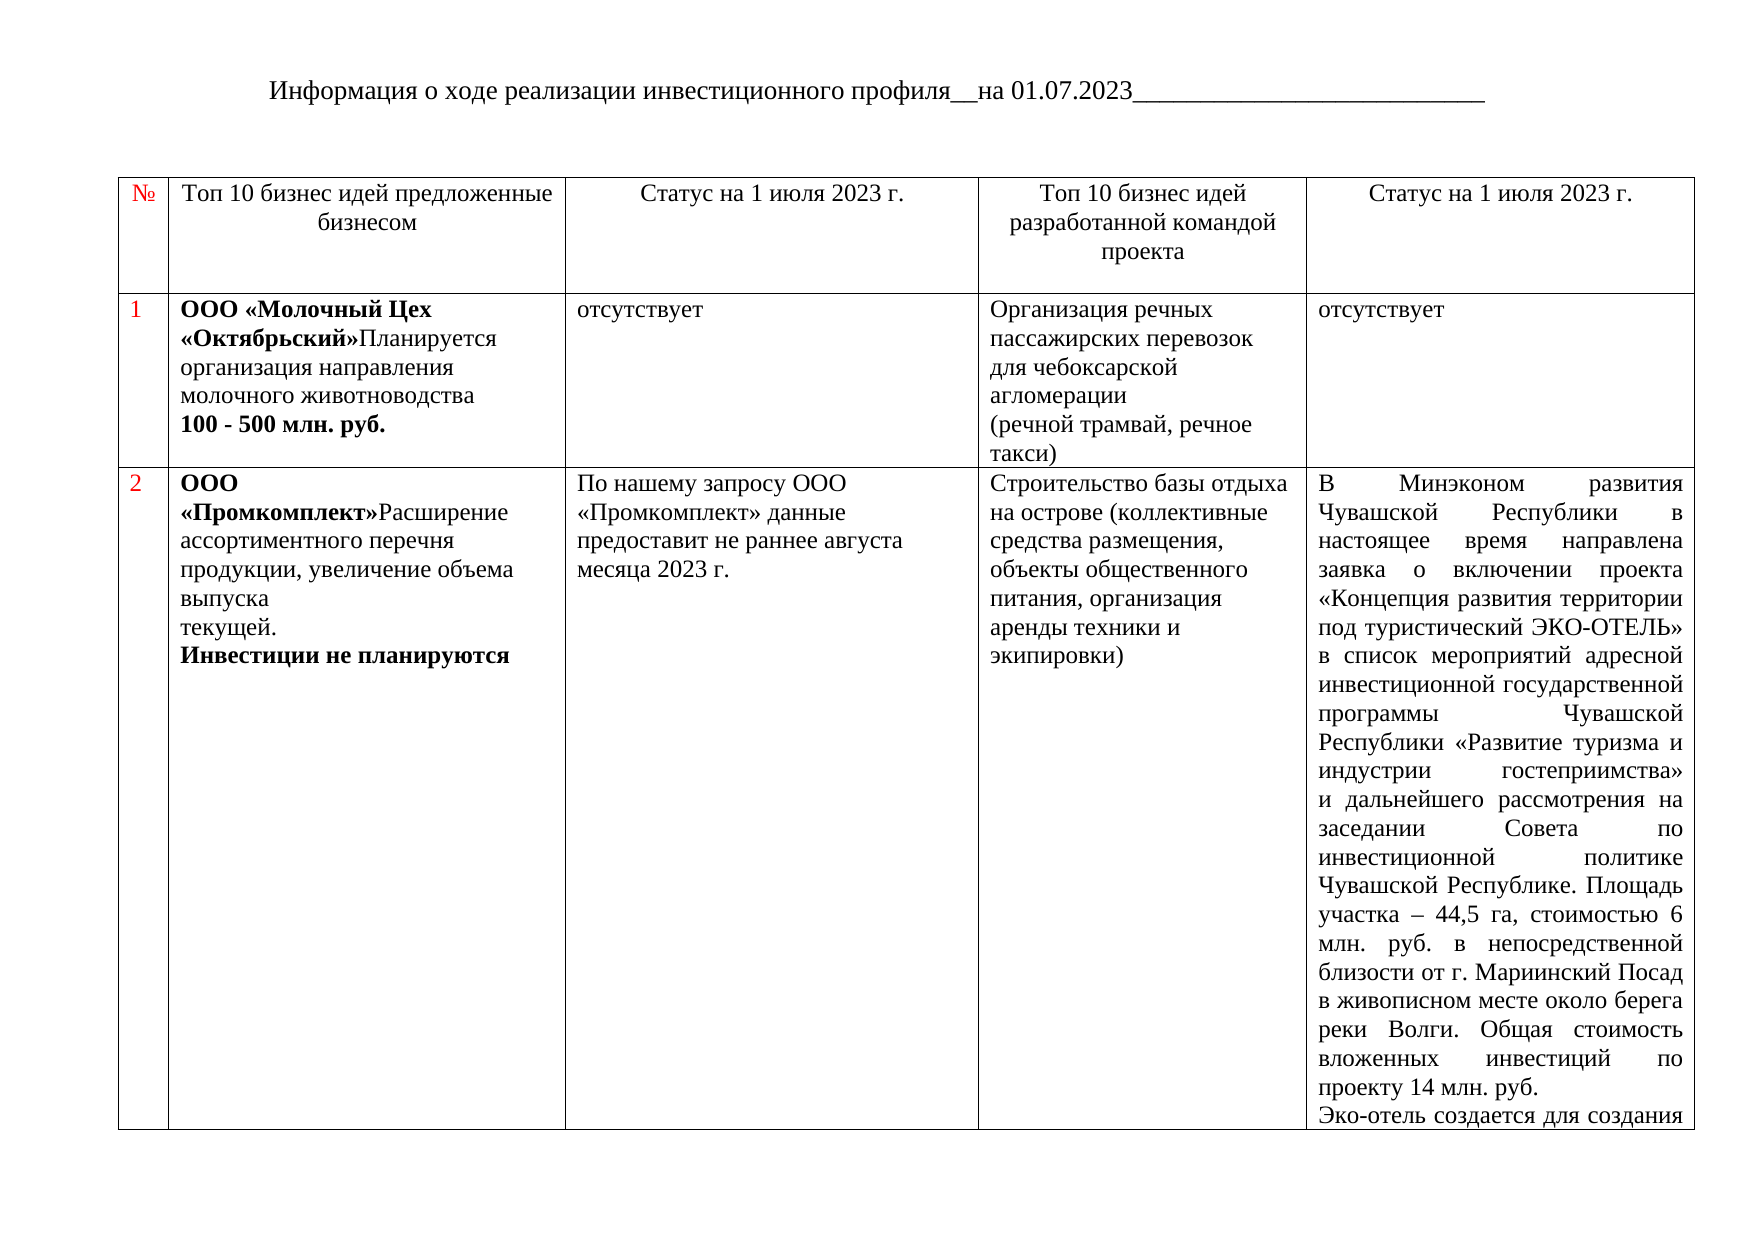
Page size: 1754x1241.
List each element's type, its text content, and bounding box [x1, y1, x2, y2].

table_header Топ 10 бизнес идей разработанной командой проекта [979, 178, 1306, 293]
table_header Статус на 1 июля 2023 г. [566, 178, 978, 293]
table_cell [566, 468, 978, 1129]
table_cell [169, 468, 565, 1129]
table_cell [1307, 468, 1694, 1129]
table_header Топ 10 бизнес идей предложенные бизнесом [169, 178, 565, 293]
table_header Статус на 1 июля 2023 г. [1307, 178, 1694, 293]
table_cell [979, 468, 1306, 1129]
table_cell отсутствует [566, 294, 978, 467]
table_cell 1 [119, 294, 168, 467]
table_header № [119, 178, 168, 293]
table_cell отсутствует [1307, 294, 1694, 467]
table_cell Организация речных пассажирских перевозок для чебоксарской агломерации (речной трамвай, речное такси) [979, 294, 1306, 467]
table_cell 2 [119, 468, 168, 1129]
table_cell ООО «Молочный Цех «Октябрьский»Планируется организация направления молочного животноводства 100 - 500 млн. руб. [169, 294, 565, 467]
